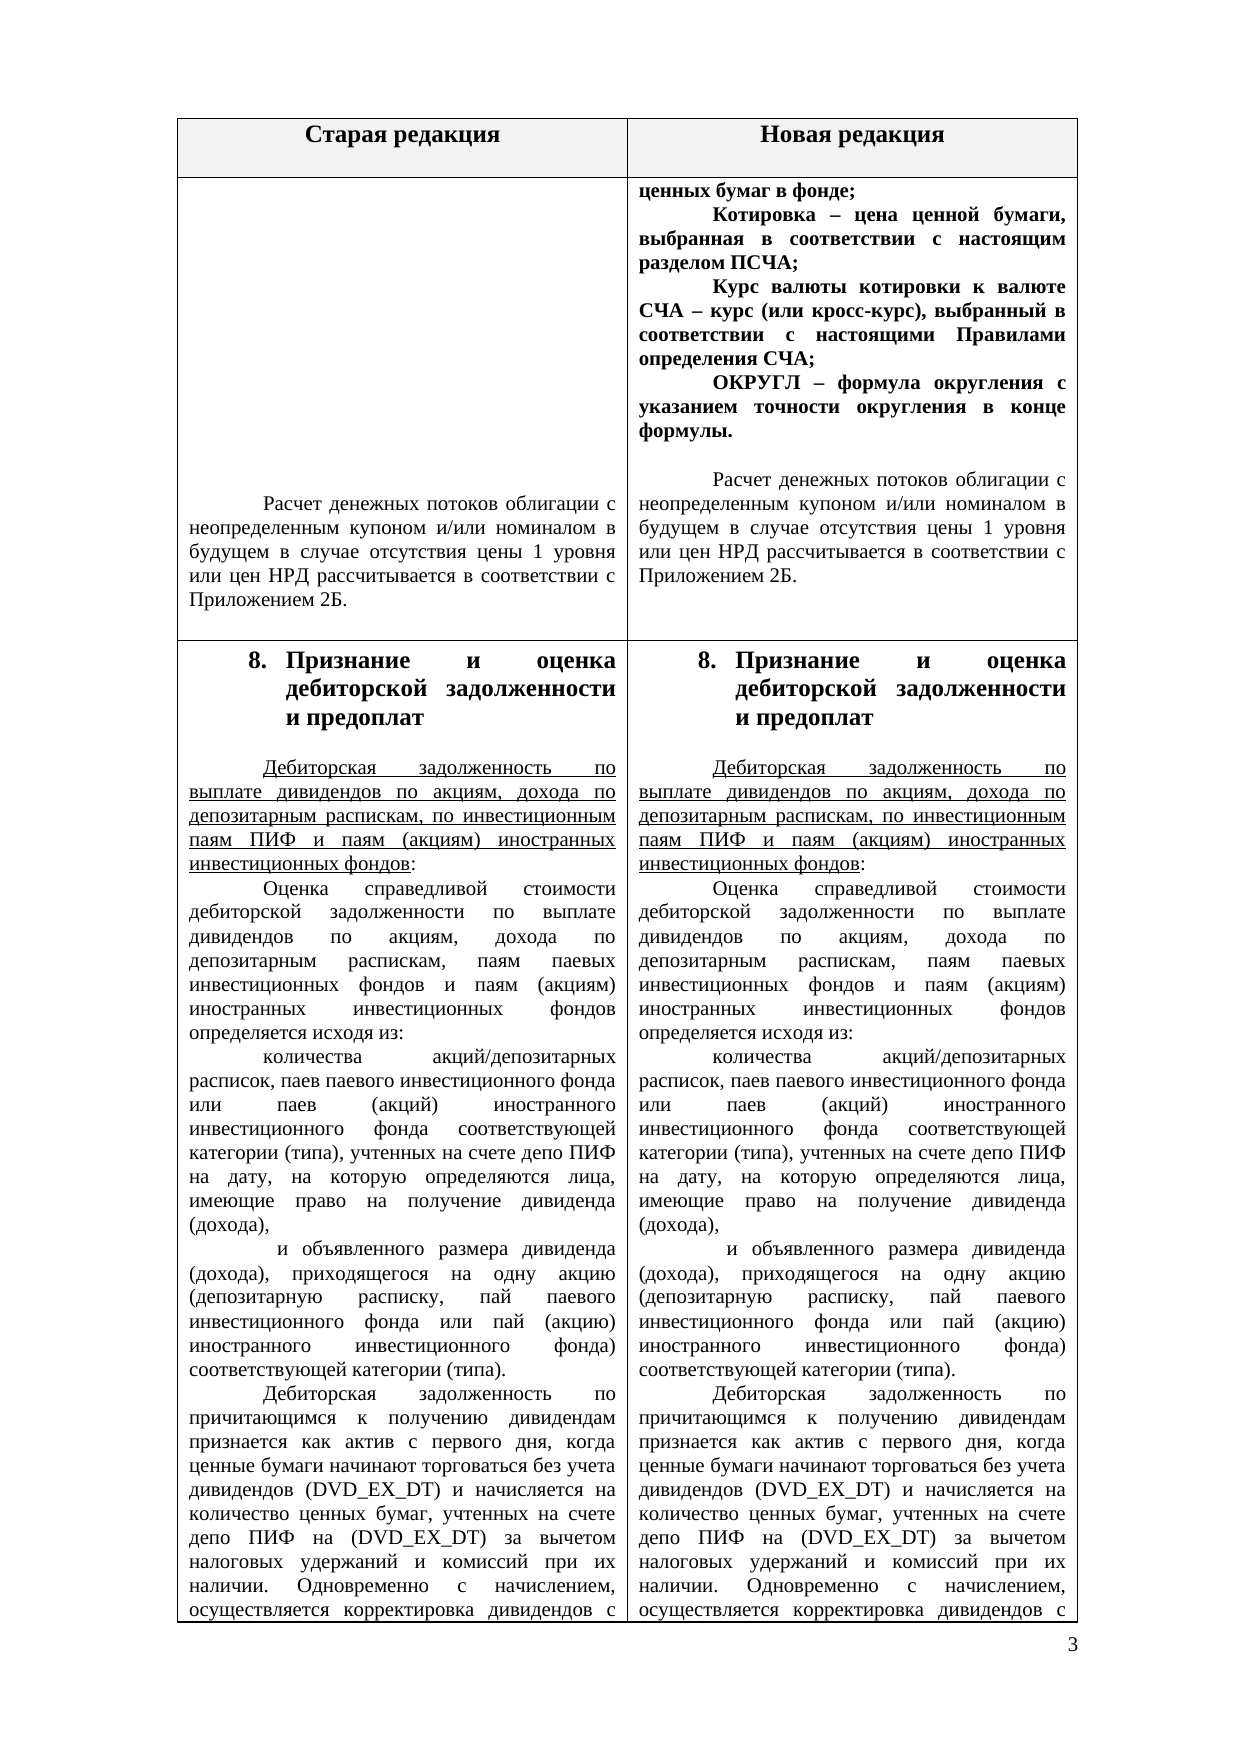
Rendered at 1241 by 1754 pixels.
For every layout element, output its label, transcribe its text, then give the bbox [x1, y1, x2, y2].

table_header Старая редакция [178, 119, 627, 177]
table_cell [178, 641, 627, 1621]
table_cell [628, 178, 1077, 639]
table_header Новая редакция [628, 119, 1077, 177]
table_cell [178, 178, 627, 639]
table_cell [628, 641, 1077, 1621]
